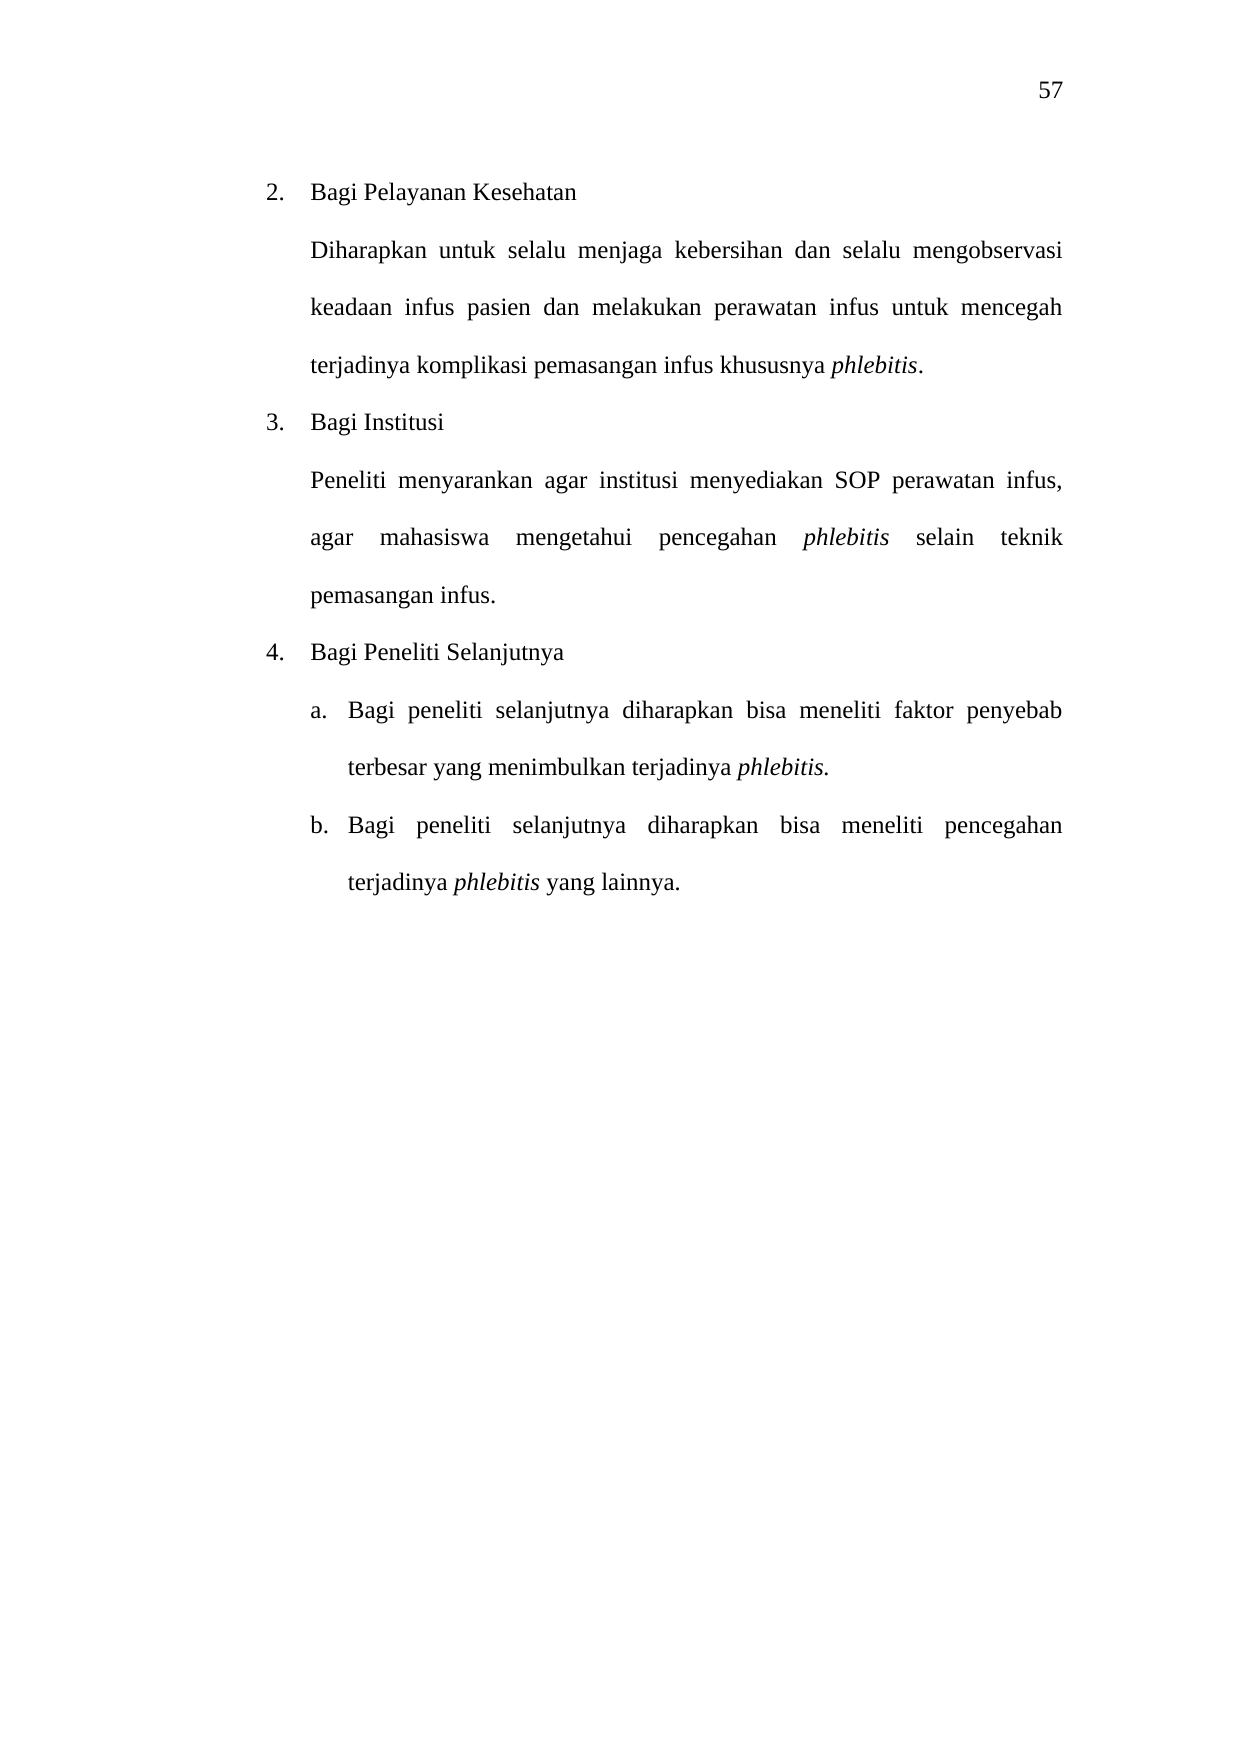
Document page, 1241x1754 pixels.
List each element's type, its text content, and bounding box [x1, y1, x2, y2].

list Bagi Peneliti Selanjutnya [266, 637, 1063, 666]
list Bagi Pelayanan Kesehatan [266, 177, 1063, 206]
list Bagi peneliti selanjutnya diharapkan bisa meneliti pencegahan terjadinya phlebitis yang lainnya. [310, 810, 1063, 896]
list Bagi Institusi [266, 407, 1063, 436]
list Diharapkan untuk selalu menjaga kebersihan dan selalu mengobservasi keadaan infus pasien dan melakukan perawatan infus untuk mencegah terjadinya komplikasi pemasangan infus khususnya phlebitis. [310, 235, 1063, 378]
list Peneliti menyarankan agar institusi menyediakan SOP perawatan infus, agar mahasiswa mengetahui pencegahan phlebitis selain teknik pemasangan infus. [310, 465, 1063, 608]
list Bagi peneliti selanjutnya diharapkan bisa meneliti faktor penyebab terbesar yang menimbulkan terjadinya phlebitis. [310, 695, 1063, 781]
